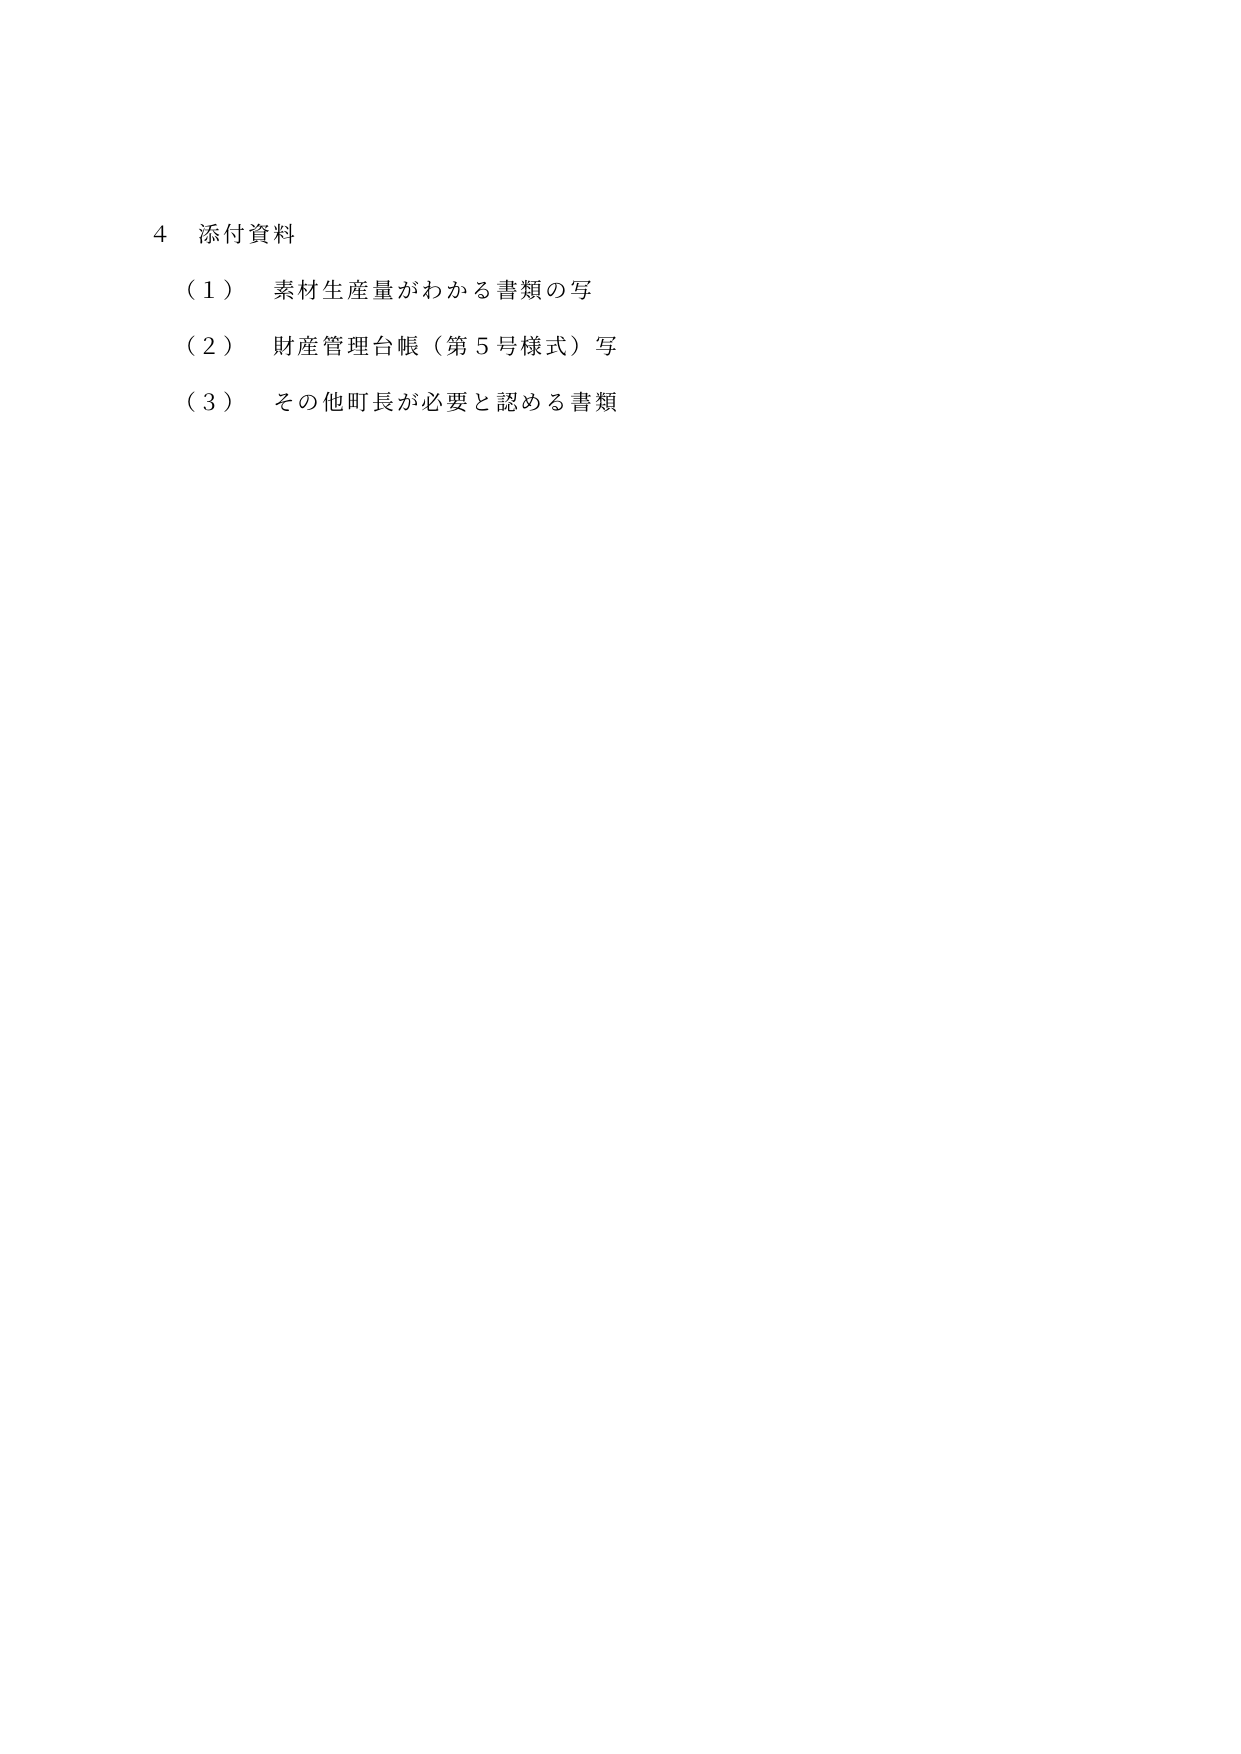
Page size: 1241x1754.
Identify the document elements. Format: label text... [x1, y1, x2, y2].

text （３） その他町長が必要と認める書類 [149, 373, 1091, 429]
text （１） 素材生産量がわかる書類の写 [149, 261, 1091, 317]
text ４ 添付資料 [149, 204, 1091, 261]
text （２） 財産管理台帳（第５号様式）写 [149, 317, 1091, 373]
